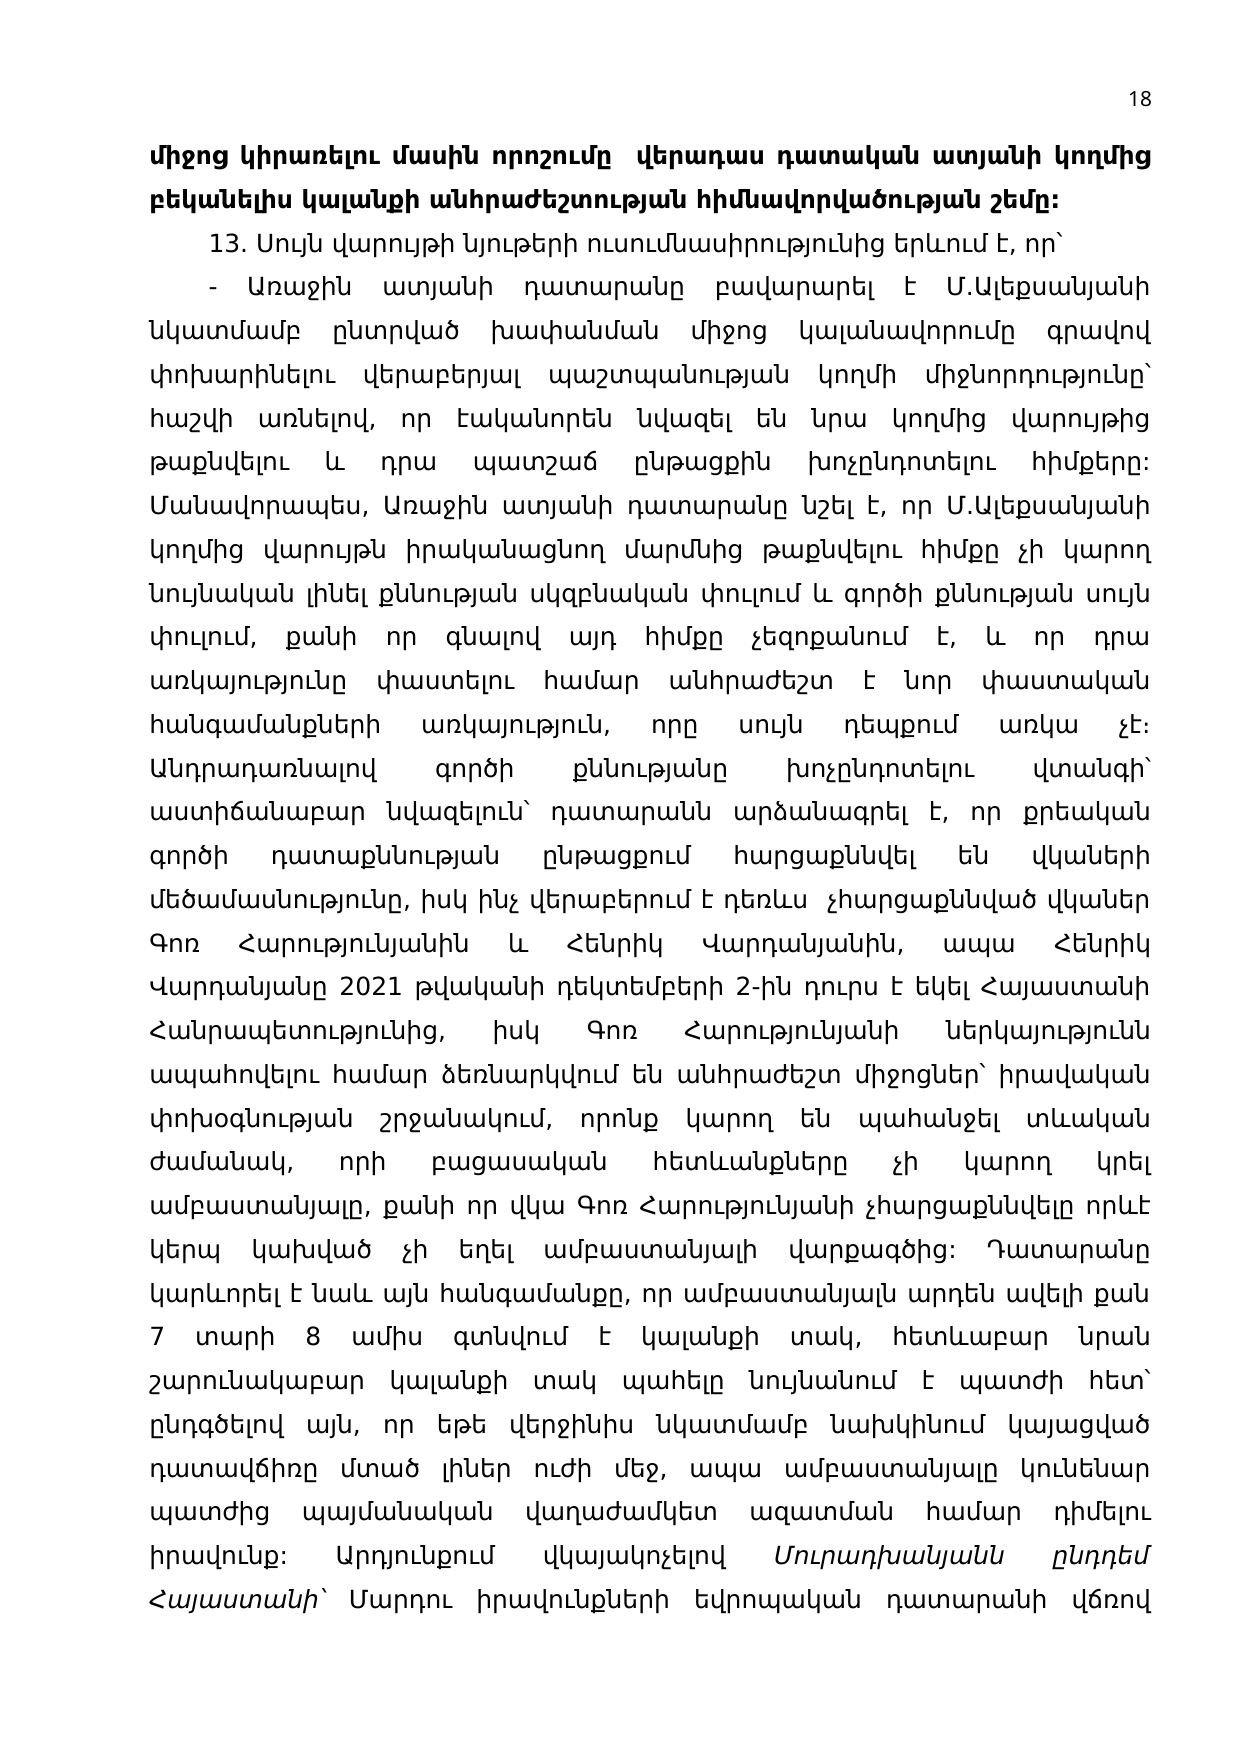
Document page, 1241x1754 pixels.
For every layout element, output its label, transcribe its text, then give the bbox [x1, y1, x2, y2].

text 13. Սույն վարույթի նյութերի ուսումնասիրությունից երևում է, որ՝ [149, 229, 1152, 258]
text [149, 272, 1152, 1614]
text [149, 141, 1152, 214]
